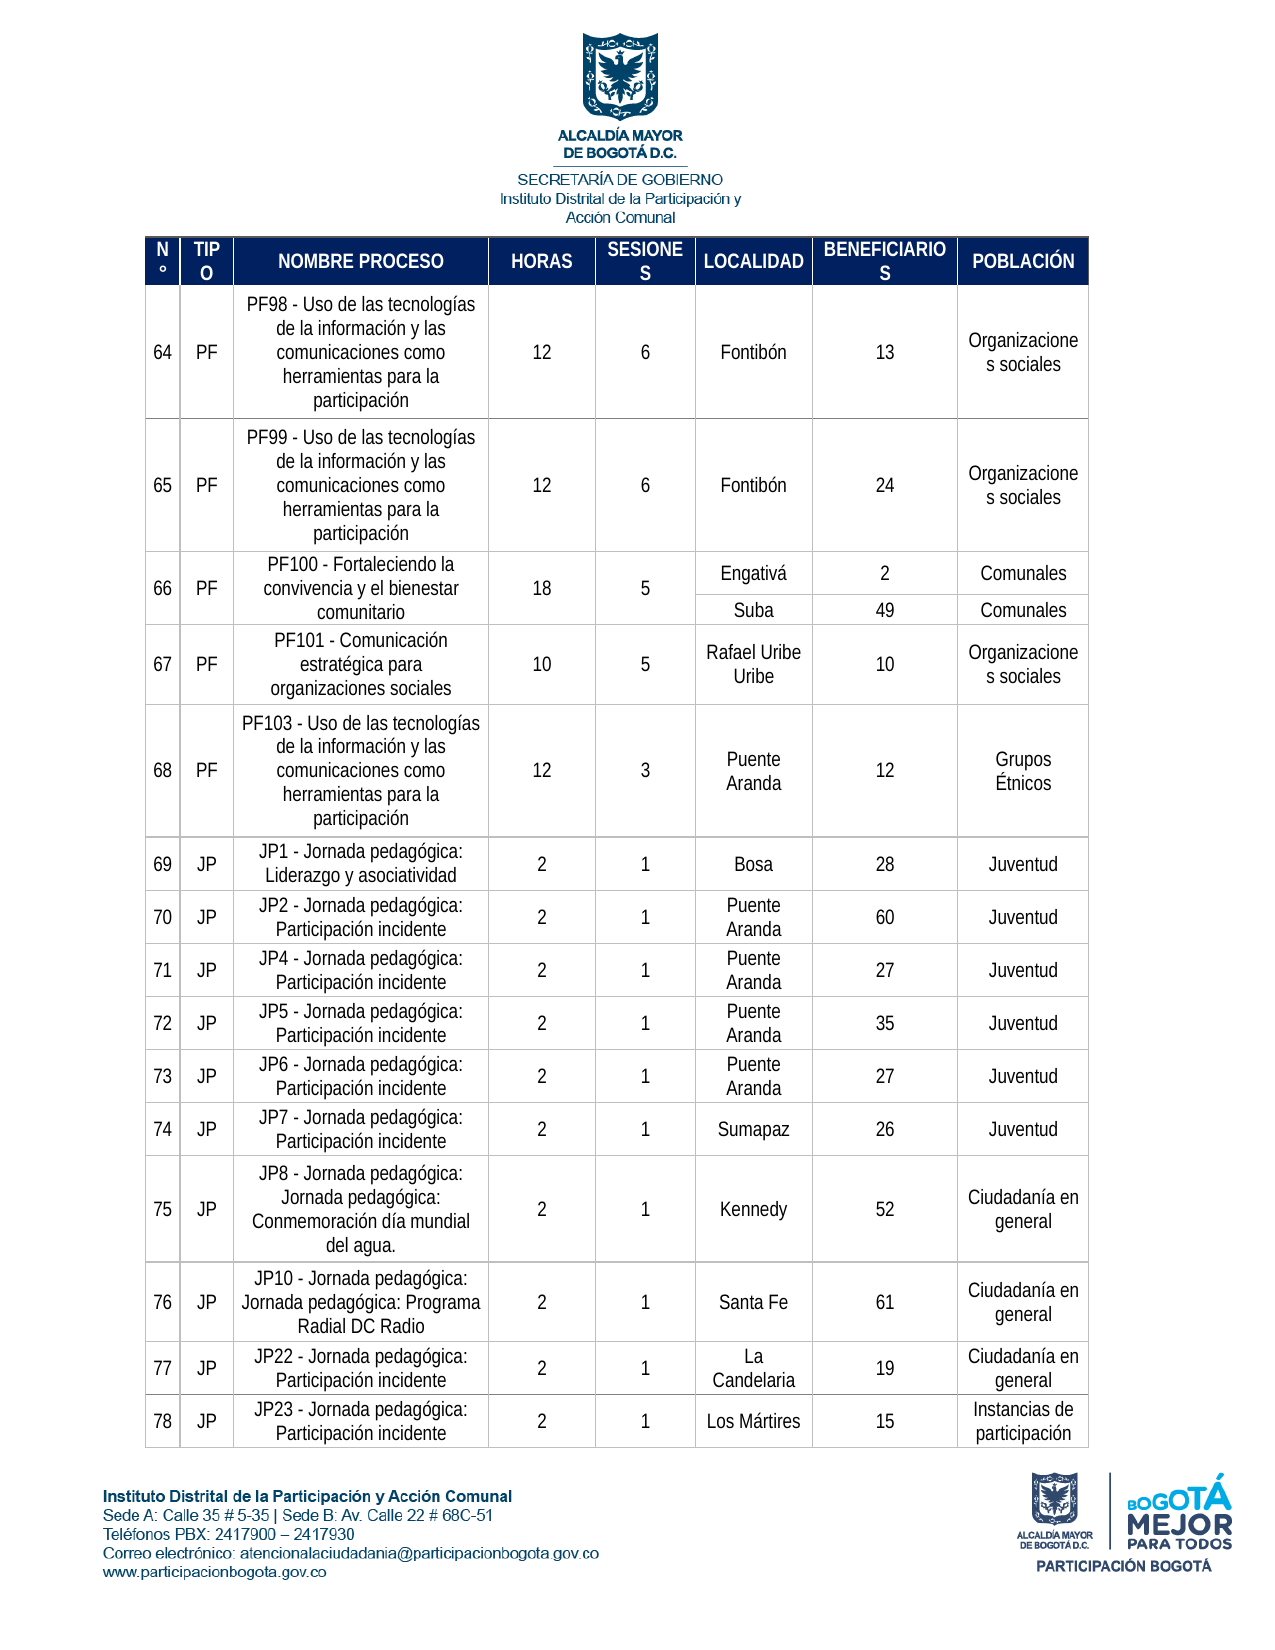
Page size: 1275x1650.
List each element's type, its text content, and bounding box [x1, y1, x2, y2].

table_cell 12 [489, 705, 595, 836]
table_cell Puente Aranda [696, 944, 812, 996]
table_cell 71 [146, 944, 179, 996]
table_cell JP8 - Jornada pedagógica: Jornada pedagógica: Conmemoración día mundial del agua. [234, 1156, 488, 1261]
table_cell 12 [489, 285, 595, 418]
table_cell Grupos Étnicos [958, 705, 1088, 836]
table_cell 5 [596, 625, 695, 703]
table_cell 12 [489, 419, 595, 551]
table_header BENEFICIARIOS [813, 238, 957, 285]
table_cell 2 [813, 552, 957, 594]
table_cell JP [181, 1263, 233, 1341]
table_cell Puente Aranda [696, 705, 812, 836]
table_cell JP [181, 891, 233, 943]
table_cell 15 [813, 1395, 957, 1447]
table_cell Puente Aranda [696, 891, 812, 943]
table_cell 70 [146, 891, 179, 943]
table_cell Juventud [958, 838, 1088, 889]
table_cell JP [181, 997, 233, 1049]
table_cell JP22 - Jornada pedagógica: Participación incidente [234, 1342, 488, 1394]
table_cell 1 [596, 1103, 695, 1155]
table_cell 35 [813, 997, 957, 1049]
table_cell 1 [596, 997, 695, 1049]
table_cell PF103 - Uso de las tecnologías de la información y las comunicaciones como herramientas para la participación [234, 705, 488, 836]
table_cell 72 [146, 997, 179, 1049]
table_header TIPO [181, 238, 233, 285]
table_cell Puente Aranda [696, 1050, 812, 1102]
table_cell Puente Aranda [696, 997, 812, 1049]
table_cell 60 [813, 891, 957, 943]
table_cell 69 [146, 838, 179, 889]
table_cell Juventud [958, 944, 1088, 996]
table_cell 2 [489, 997, 595, 1049]
table_cell Juventud [958, 1050, 1088, 1102]
table_cell Instancias de participación [958, 1395, 1088, 1447]
table_cell 66 [146, 552, 179, 624]
table_cell PF [181, 552, 233, 624]
table_cell 24 [813, 419, 957, 551]
table_cell 18 [489, 552, 595, 624]
table_cell JP [181, 1050, 233, 1102]
table_cell JP [181, 1342, 233, 1394]
table_cell 27 [813, 944, 957, 996]
table_cell 5 [596, 552, 695, 624]
table_cell PF99 - Uso de las tecnologías de la información y las comunicaciones como herramientas para la participación [234, 419, 488, 551]
table_cell 77 [146, 1342, 179, 1394]
table_cell Organizaciones sociales [958, 625, 1088, 703]
table_cell 52 [813, 1156, 957, 1261]
table_cell 26 [813, 1103, 957, 1155]
table_cell Engativá [696, 552, 812, 594]
table_cell PF [181, 285, 233, 418]
table_cell 2 [489, 1050, 595, 1102]
table_cell 78 [146, 1395, 179, 1447]
table_cell Organizaciones sociales [958, 419, 1088, 551]
table_cell 1 [596, 1156, 695, 1261]
table_header NOMBRE PROCESO [234, 238, 488, 285]
table_cell Comunales [958, 595, 1088, 624]
table_cell JP [181, 1103, 233, 1155]
table_cell 76 [146, 1263, 179, 1341]
table_cell 64 [146, 285, 179, 418]
table_cell JP5 - Jornada pedagógica: Participación incidente [234, 997, 488, 1049]
table_cell Ciudadanía en general [958, 1342, 1088, 1394]
table_cell 19 [813, 1342, 957, 1394]
table_cell 27 [813, 1050, 957, 1102]
table_cell 3 [596, 705, 695, 836]
table_cell 13 [813, 285, 957, 418]
table_cell 2 [489, 838, 595, 889]
table_cell 74 [146, 1103, 179, 1155]
table_cell Ciudadanía en general [958, 1156, 1088, 1261]
table_cell Sumapaz [696, 1103, 812, 1155]
table_cell JP [181, 1395, 233, 1447]
table_cell JP [181, 1156, 233, 1261]
table_cell Organizaciones sociales [958, 285, 1088, 418]
table_cell 65 [146, 419, 179, 551]
table_header N° [145, 238, 179, 285]
picture [22, 1, 1215, 257]
table_cell PF [181, 419, 233, 551]
table_cell JP4 - Jornada pedagógica: Participación incidente [234, 944, 488, 996]
table_cell 2 [489, 1263, 595, 1341]
table_cell 2 [489, 1342, 595, 1394]
table_cell 28 [813, 838, 957, 889]
table_cell Fontibón [696, 419, 812, 551]
table_cell 1 [596, 944, 695, 996]
table_cell 1 [596, 1263, 695, 1341]
table_cell 1 [596, 838, 695, 889]
table_cell JP [181, 838, 233, 889]
table_cell 2 [489, 944, 595, 996]
table_cell 2 [489, 1103, 595, 1155]
table_cell JP10 - Jornada pedagógica: Jornada pedagógica: Programa Radial DC Radio [234, 1263, 488, 1341]
table_cell 6 [596, 419, 695, 551]
table_cell Kennedy [696, 1156, 812, 1261]
table_cell PF [181, 705, 233, 836]
table_cell Santa Fe [696, 1263, 812, 1341]
table_cell Los Mártires [696, 1395, 812, 1447]
table_cell 6 [596, 285, 695, 418]
table_cell 10 [813, 625, 957, 703]
table_cell 2 [489, 891, 595, 943]
table_cell 61 [813, 1263, 957, 1341]
table_cell Ciudadanía en general [958, 1263, 1088, 1341]
table_cell Juventud [958, 1103, 1088, 1155]
table_cell Bosa [696, 838, 812, 889]
table_cell Comunales [958, 552, 1088, 594]
table_cell JP [181, 944, 233, 996]
table_header SESIONES [596, 238, 695, 285]
table_cell Rafael Uribe Uribe [696, 625, 812, 703]
table_cell 1 [596, 1050, 695, 1102]
table_cell JP23 - Jornada pedagógica: Participación incidente [234, 1395, 488, 1447]
table_cell JP7 - Jornada pedagógica: Participación incidente [234, 1103, 488, 1155]
table_cell Fontibón [696, 285, 812, 418]
table_cell Juventud [958, 997, 1088, 1049]
table_cell 68 [146, 705, 179, 836]
table_header POBLACIÓN [958, 238, 1088, 285]
table_cell 75 [146, 1156, 179, 1261]
table_cell Suba [696, 595, 812, 624]
picture [51, 1369, 1254, 1627]
table_cell 2 [489, 1395, 595, 1447]
table_cell PF98 - Uso de las tecnologías de la información y las comunicaciones como herramientas para la participación [234, 285, 488, 418]
table_cell PF101 - Comunicación estratégica para organizaciones sociales [234, 625, 488, 703]
table_cell 49 [813, 595, 957, 624]
table_header LOCALIDAD [696, 238, 812, 285]
table_cell JP1 - Jornada pedagógica: Liderazgo y asociatividad [234, 838, 488, 889]
table_cell 1 [596, 891, 695, 943]
table_cell 73 [146, 1050, 179, 1102]
table_cell PF [181, 625, 233, 703]
table_cell 1 [596, 1395, 695, 1447]
table_cell JP2 - Jornada pedagógica: Participación incidente [234, 891, 488, 943]
table_cell JP6 - Jornada pedagógica: Participación incidente [234, 1050, 488, 1102]
table_cell Juventud [958, 891, 1088, 943]
table_cell 10 [489, 625, 595, 703]
table_cell 67 [146, 625, 179, 703]
table_cell La Candelaria [696, 1342, 812, 1394]
table_cell PF100 - Fortaleciendo la convivencia y el bienestar comunitario [234, 552, 488, 624]
table_cell 2 [489, 1156, 595, 1261]
table_cell 12 [813, 705, 957, 836]
table_cell 1 [596, 1342, 695, 1394]
table_header HORAS [489, 238, 595, 285]
